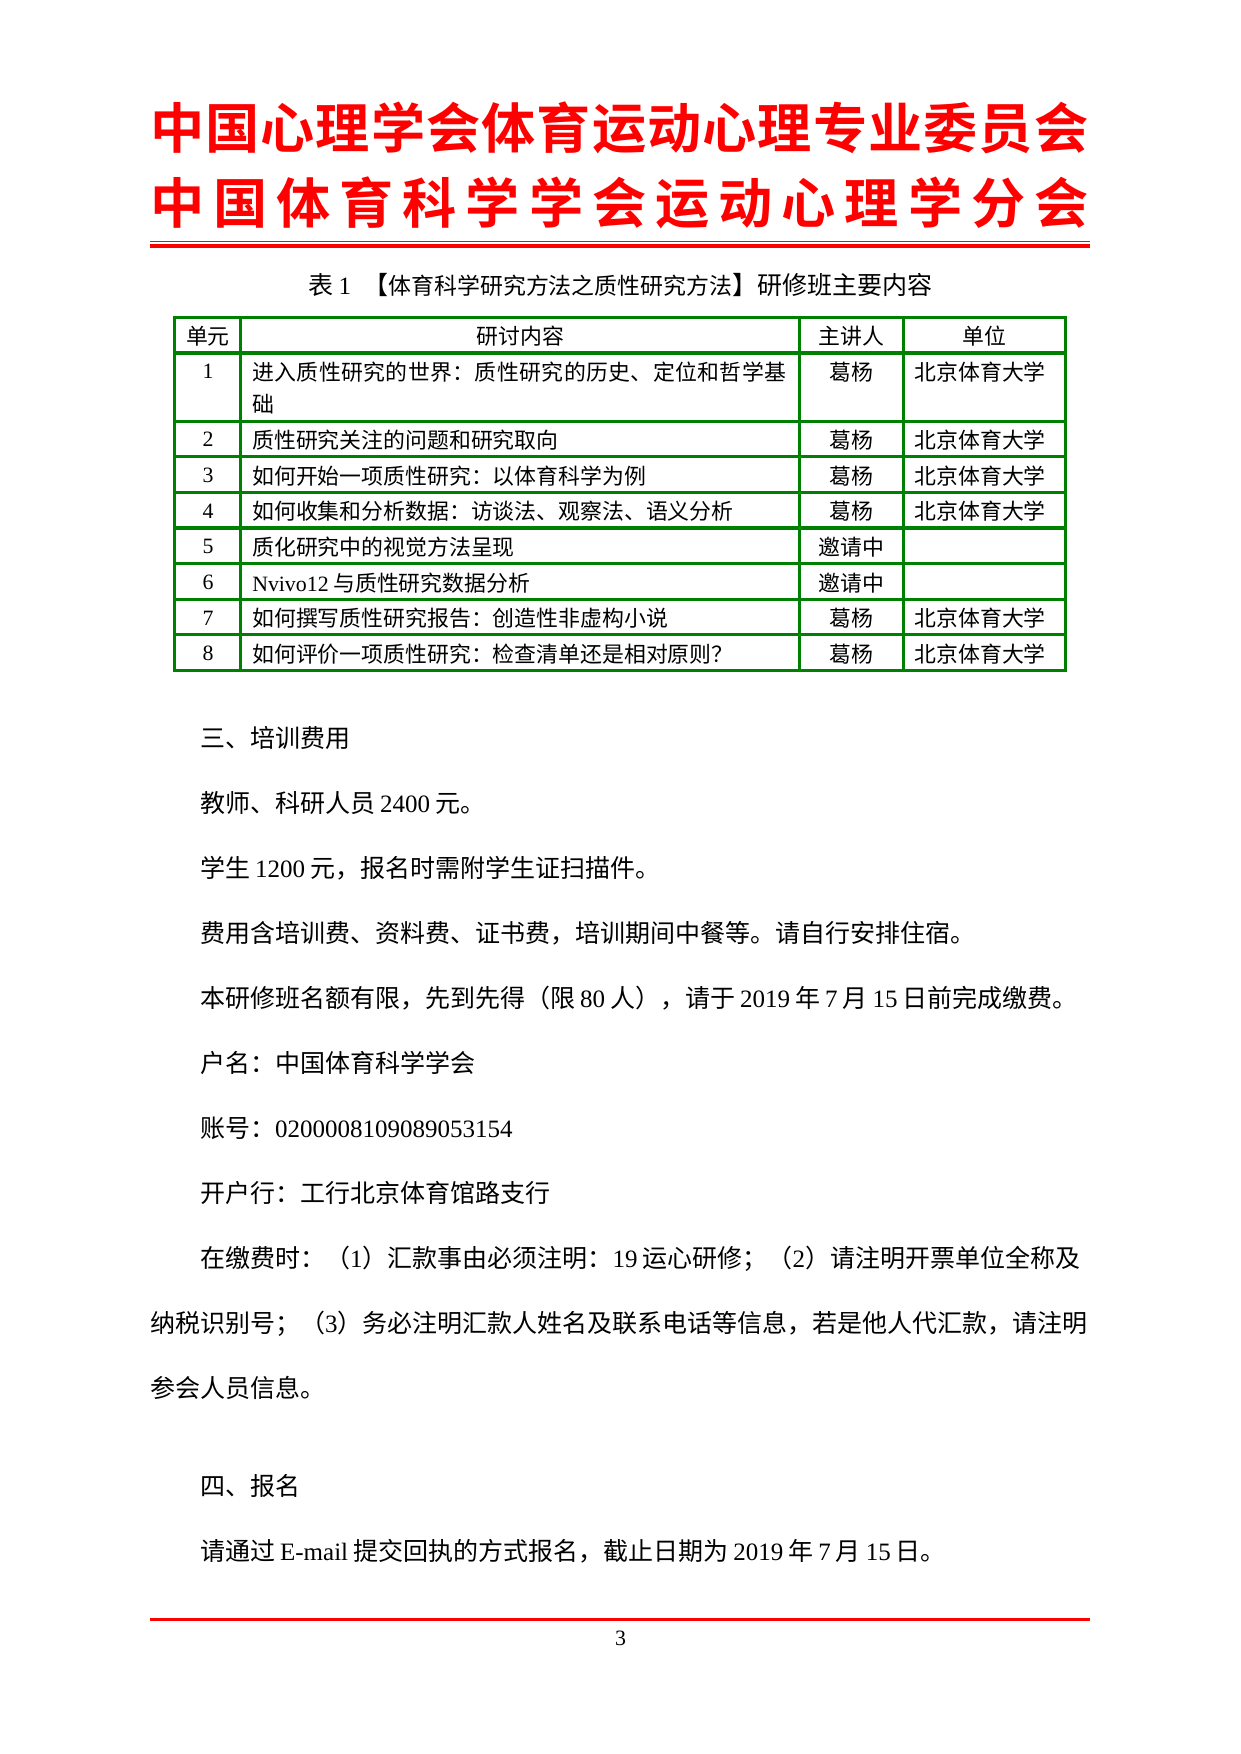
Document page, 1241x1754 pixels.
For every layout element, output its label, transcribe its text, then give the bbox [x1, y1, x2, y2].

table_cell 葛杨 [801, 458, 902, 491]
table_cell 北京体育大学 [905, 636, 1064, 669]
table_cell [905, 530, 1064, 562]
table_cell 葛杨 [801, 636, 902, 669]
table_cell 3 [176, 458, 239, 491]
table_cell 北京体育大学 [905, 355, 1064, 419]
table_cell 如何收集和分析数据：访谈法、观察法、语义分析 [242, 494, 798, 526]
table_cell Nvivo12与质性研究数据分析 [242, 565, 798, 598]
table_header 单元 [176, 319, 239, 351]
table_cell 北京体育大学 [905, 458, 1064, 491]
subtitle 表1 【体育科学研究方法之质性研究方法】研修班主要内容 [150, 251, 1090, 316]
text 在缴费时：（1）汇款事由必须注明：19运心研修；（2）请注明开票单位全称及纳税识别号；（3）务必注明汇款人姓名及联系电话等信息，若是他人代汇款，请注明参会人员信息。 [150, 1224, 1090, 1419]
table_cell 葛杨 [801, 355, 902, 419]
table_cell 如何评价一项质性研究：检查清单还是相对原则？ [242, 636, 798, 669]
text 开户行：工行北京体育馆路支行 [150, 1159, 1090, 1224]
text 户名：中国体育科学学会 [150, 1029, 1090, 1094]
table_cell 北京体育大学 [905, 601, 1064, 633]
text 账号：0200008109089053154 [150, 1094, 1090, 1159]
table_header 主讲人 [801, 319, 902, 351]
text 请通过E-mail提交回执的方式报名，截止日期为2019年7月15日。 [150, 1517, 1090, 1582]
table_cell 北京体育大学 [905, 494, 1064, 526]
table_cell 1 [176, 355, 239, 419]
table_header 研讨内容 [242, 319, 798, 351]
table_cell [905, 565, 1064, 598]
table_cell 邀请中 [801, 530, 902, 562]
table_cell 葛杨 [801, 601, 902, 633]
table_cell 邀请中 [801, 565, 902, 598]
table_cell 葛杨 [801, 494, 902, 526]
table_cell 质性研究关注的问题和研究取向 [242, 423, 798, 455]
text 三、培训费用 [150, 704, 1090, 769]
table_cell 6 [176, 565, 239, 598]
table_cell 如何撰写质性研究报告：创造性非虚构小说 [242, 601, 798, 633]
text 本研修班名额有限，先到先得（限80人），请于2019年7月15日前完成缴费。 [150, 964, 1090, 1029]
table_cell 8 [176, 636, 239, 669]
table_cell 2 [176, 423, 239, 455]
table_header 单位 [905, 319, 1064, 351]
text 四、报名 [150, 1452, 1090, 1517]
table_cell 如何开始一项质性研究：以体育科学为例 [242, 458, 798, 491]
text 费用含培训费、资料费、证书费，培训期间中餐等。请自行安排住宿。 [150, 899, 1090, 964]
table_cell 葛杨 [801, 423, 902, 455]
table_cell 4 [176, 494, 239, 526]
table_cell 北京体育大学 [905, 423, 1064, 455]
text 教师、科研人员2400元。 [150, 769, 1090, 834]
table_cell 进入质性研究的世界：质性研究的历史、定位和哲学基础 [242, 355, 798, 419]
text 学生1200元，报名时需附学生证扫描件。 [150, 834, 1090, 899]
table_cell 7 [176, 601, 239, 633]
table_cell 5 [176, 530, 239, 562]
table_cell 质化研究中的视觉方法呈现 [242, 530, 798, 562]
